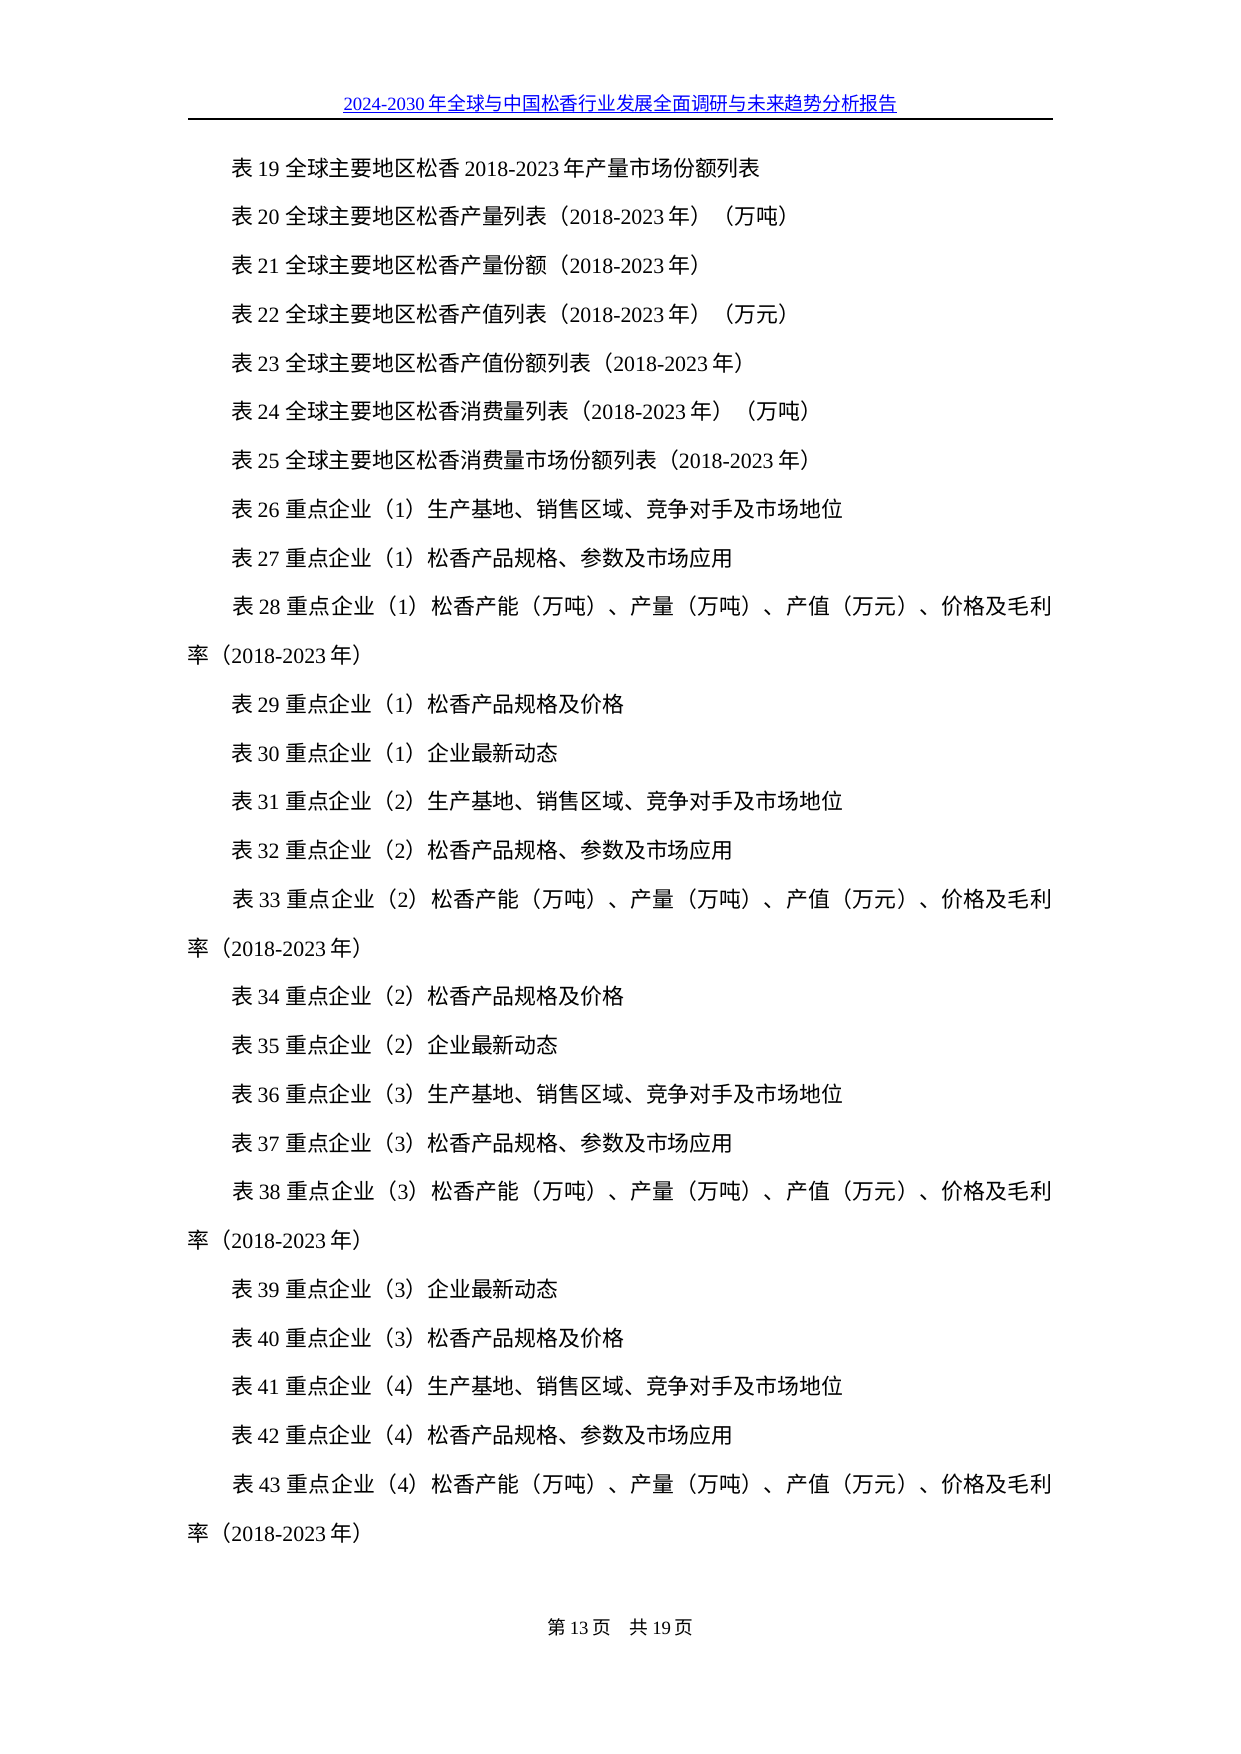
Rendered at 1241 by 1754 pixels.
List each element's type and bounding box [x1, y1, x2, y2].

text [187, 150, 1053, 1548]
